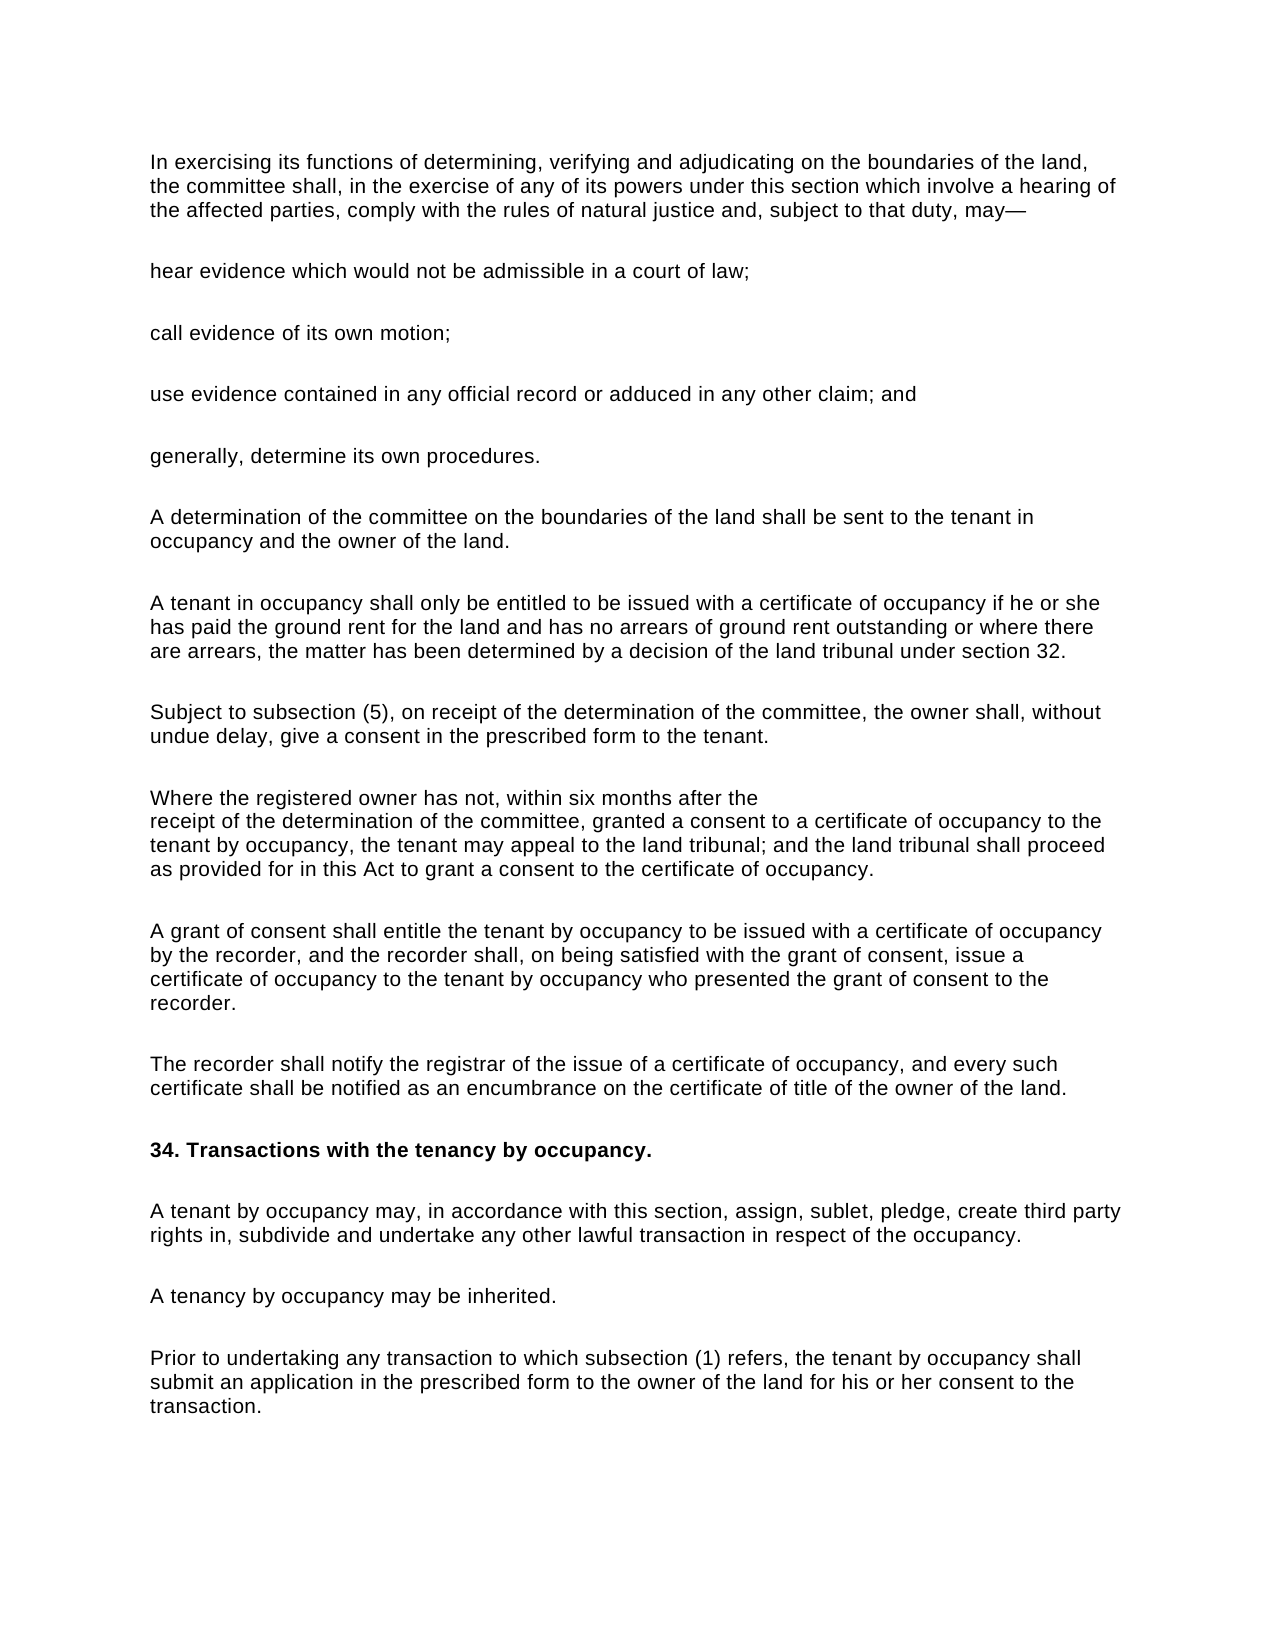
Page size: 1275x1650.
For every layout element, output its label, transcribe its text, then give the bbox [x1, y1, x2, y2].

text In exercising its functions of determining, verifying and adjudicating on the boundaries of the land, the committee shall, in the exercise of any of its powers under this section which involve a hearing of the affected parties, comply with the rules of natural justice and, subject to that duty, may— [150, 150, 1125, 222]
text Subject to subsection (5), on receipt of the determination of the committee, the owner shall, without undue delay, give a consent in the prescribed form to the tenant. [150, 700, 1125, 748]
text A grant of consent shall entitle the tenant by occupancy to be issued with a certificate of occupancy by the recorder, and the recorder shall, on being satisfied with the grant of consent, issue a certificate of occupancy to the tenant by occupancy who presented the grant of consent to the recorder. [150, 919, 1125, 1014]
text A tenancy by occupancy may be inherited. [150, 1284, 1125, 1308]
text 34. Transactions with the tenancy by occupancy. [150, 1137, 1125, 1161]
text call evidence of its own motion; [150, 321, 1125, 345]
text The recorder shall notify the registrar of the issue of a certificate of occupancy, and every such certificate shall be notified as an encumbrance on the certificate of title of the owner of the land. [150, 1052, 1125, 1100]
text use evidence contained in any official record or adduced in any other claim; and [150, 382, 1125, 406]
text A tenant in occupancy shall only be entitled to be issued with a certificate of occupancy if he or she has paid the ground rent for the land and has no arrears of ground rent outstanding or where there are arrears, the matter has been determined by a decision of the land tribunal under section 32. [150, 591, 1125, 662]
text hear evidence which would not be admissible in a court of law; [150, 259, 1125, 283]
text Where the registered owner has not, within six months after the receipt of the determination of the committee, granted a consent to a certificate of occupancy to the tenant by occupancy, the tenant may appeal to the land tribunal; and the land tribunal shall proceed as provided for in this Act to grant a consent to the certificate of occupancy. [150, 785, 1125, 881]
text Prior to undertaking any transaction to which subsection (1) refers, the tenant by occupancy shall submit an application in the prescribed form to the owner of the land for his or her consent to the transaction. [150, 1346, 1125, 1418]
text A tenant by occupancy may, in accordance with this section, assign, sublet, pledge, create third party rights in, subdivide and undertake any other lawful transaction in respect of the occupancy. [150, 1199, 1125, 1247]
text A determination of the committee on the boundaries of the land shall be sent to the tenant in occupancy and the owner of the land. [150, 505, 1125, 553]
text generally, determine its own procedures. [150, 444, 1125, 468]
